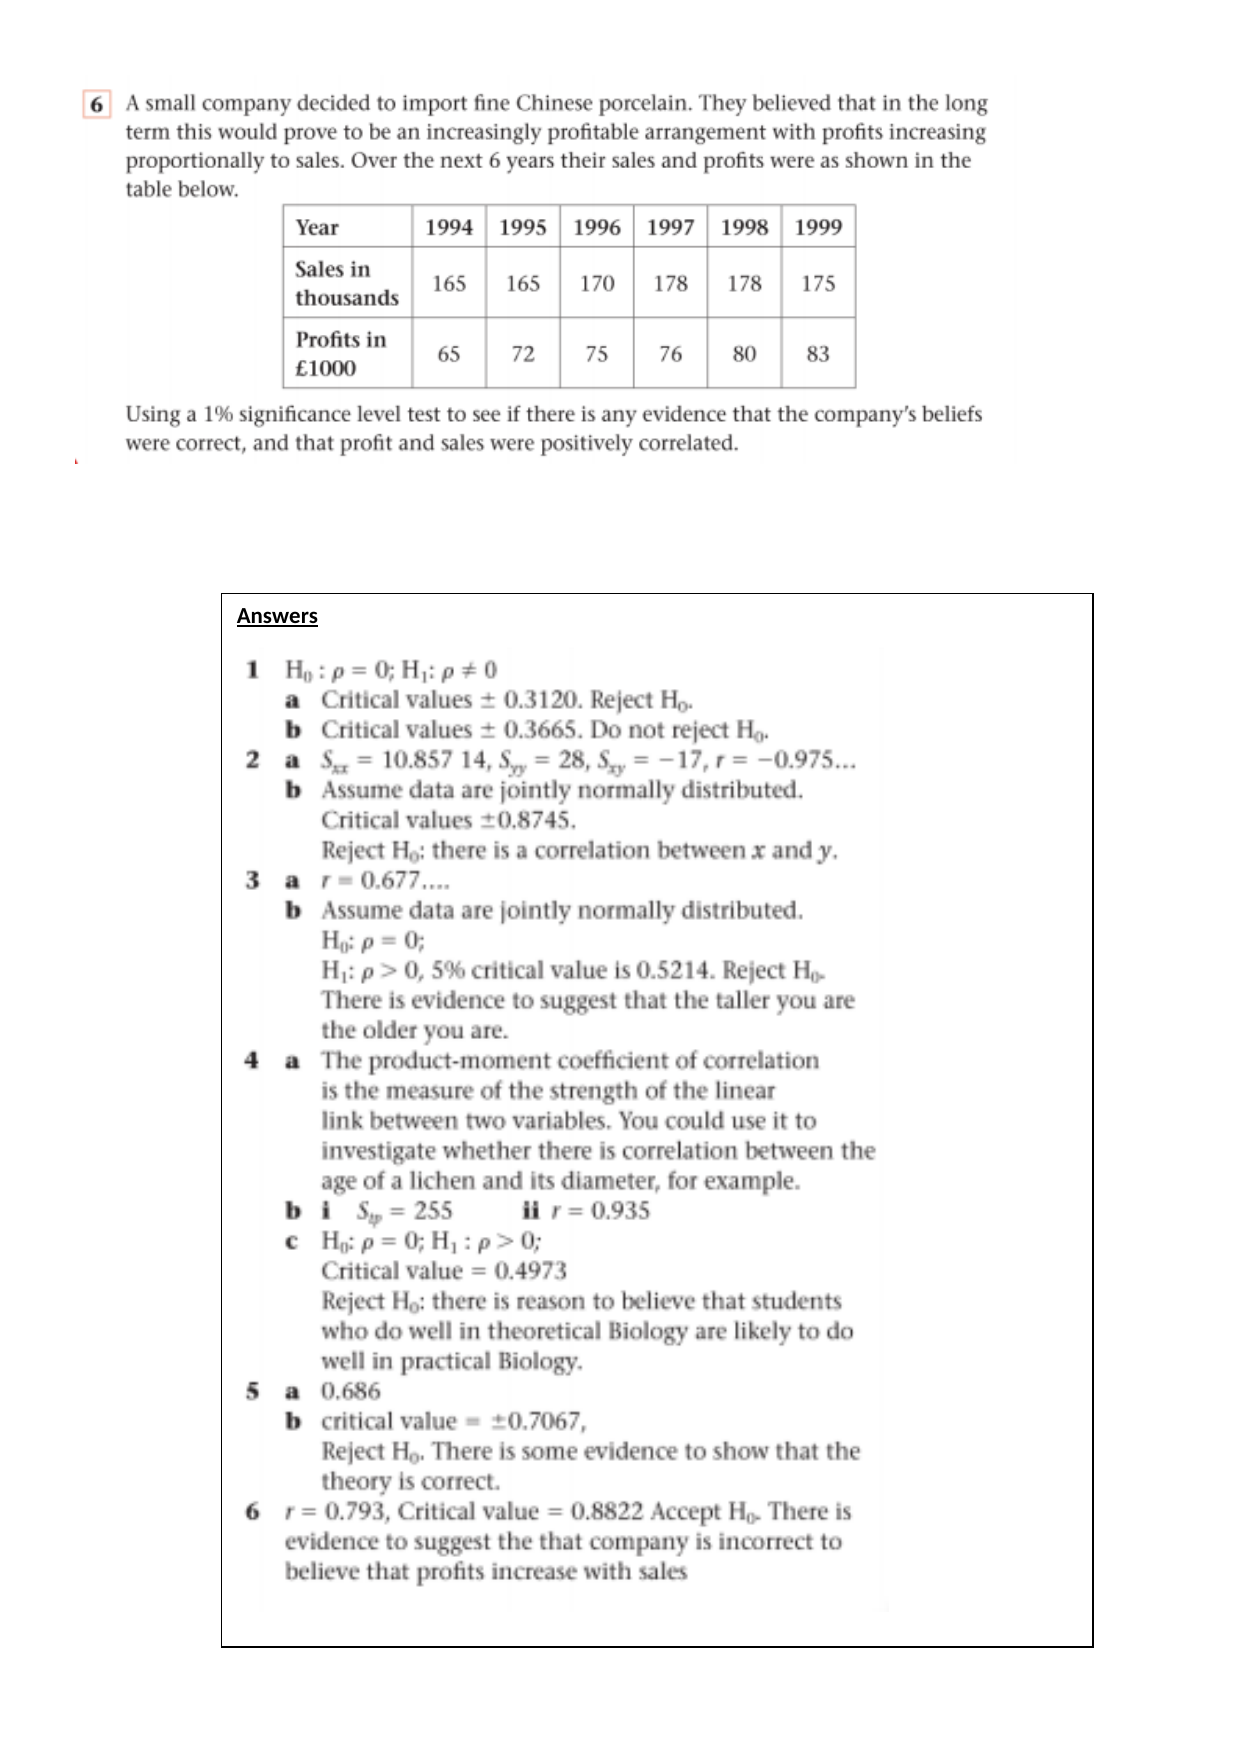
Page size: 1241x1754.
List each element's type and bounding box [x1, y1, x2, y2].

picture [75, 75, 1018, 464]
picture [236, 647, 889, 1612]
